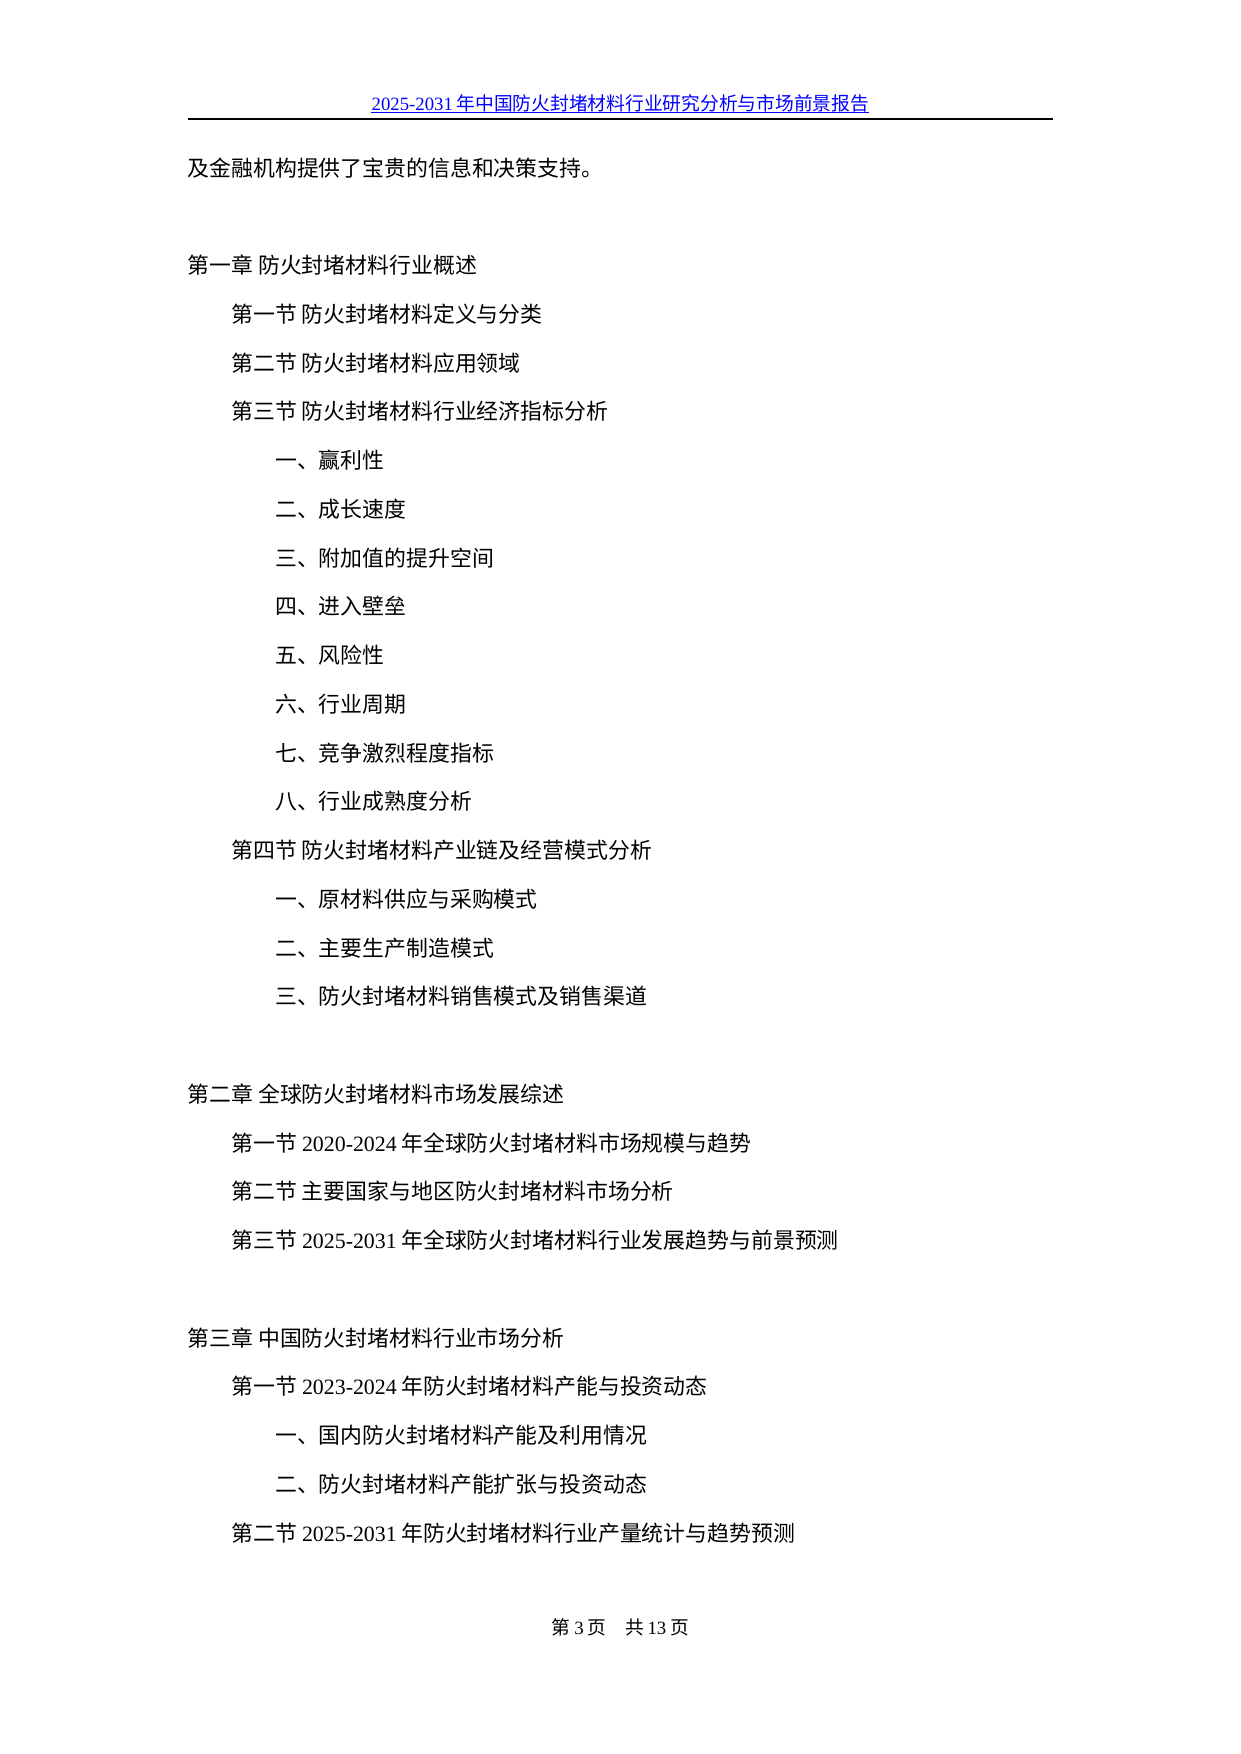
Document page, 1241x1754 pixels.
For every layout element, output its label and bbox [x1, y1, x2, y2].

text [187, 150, 1053, 1548]
